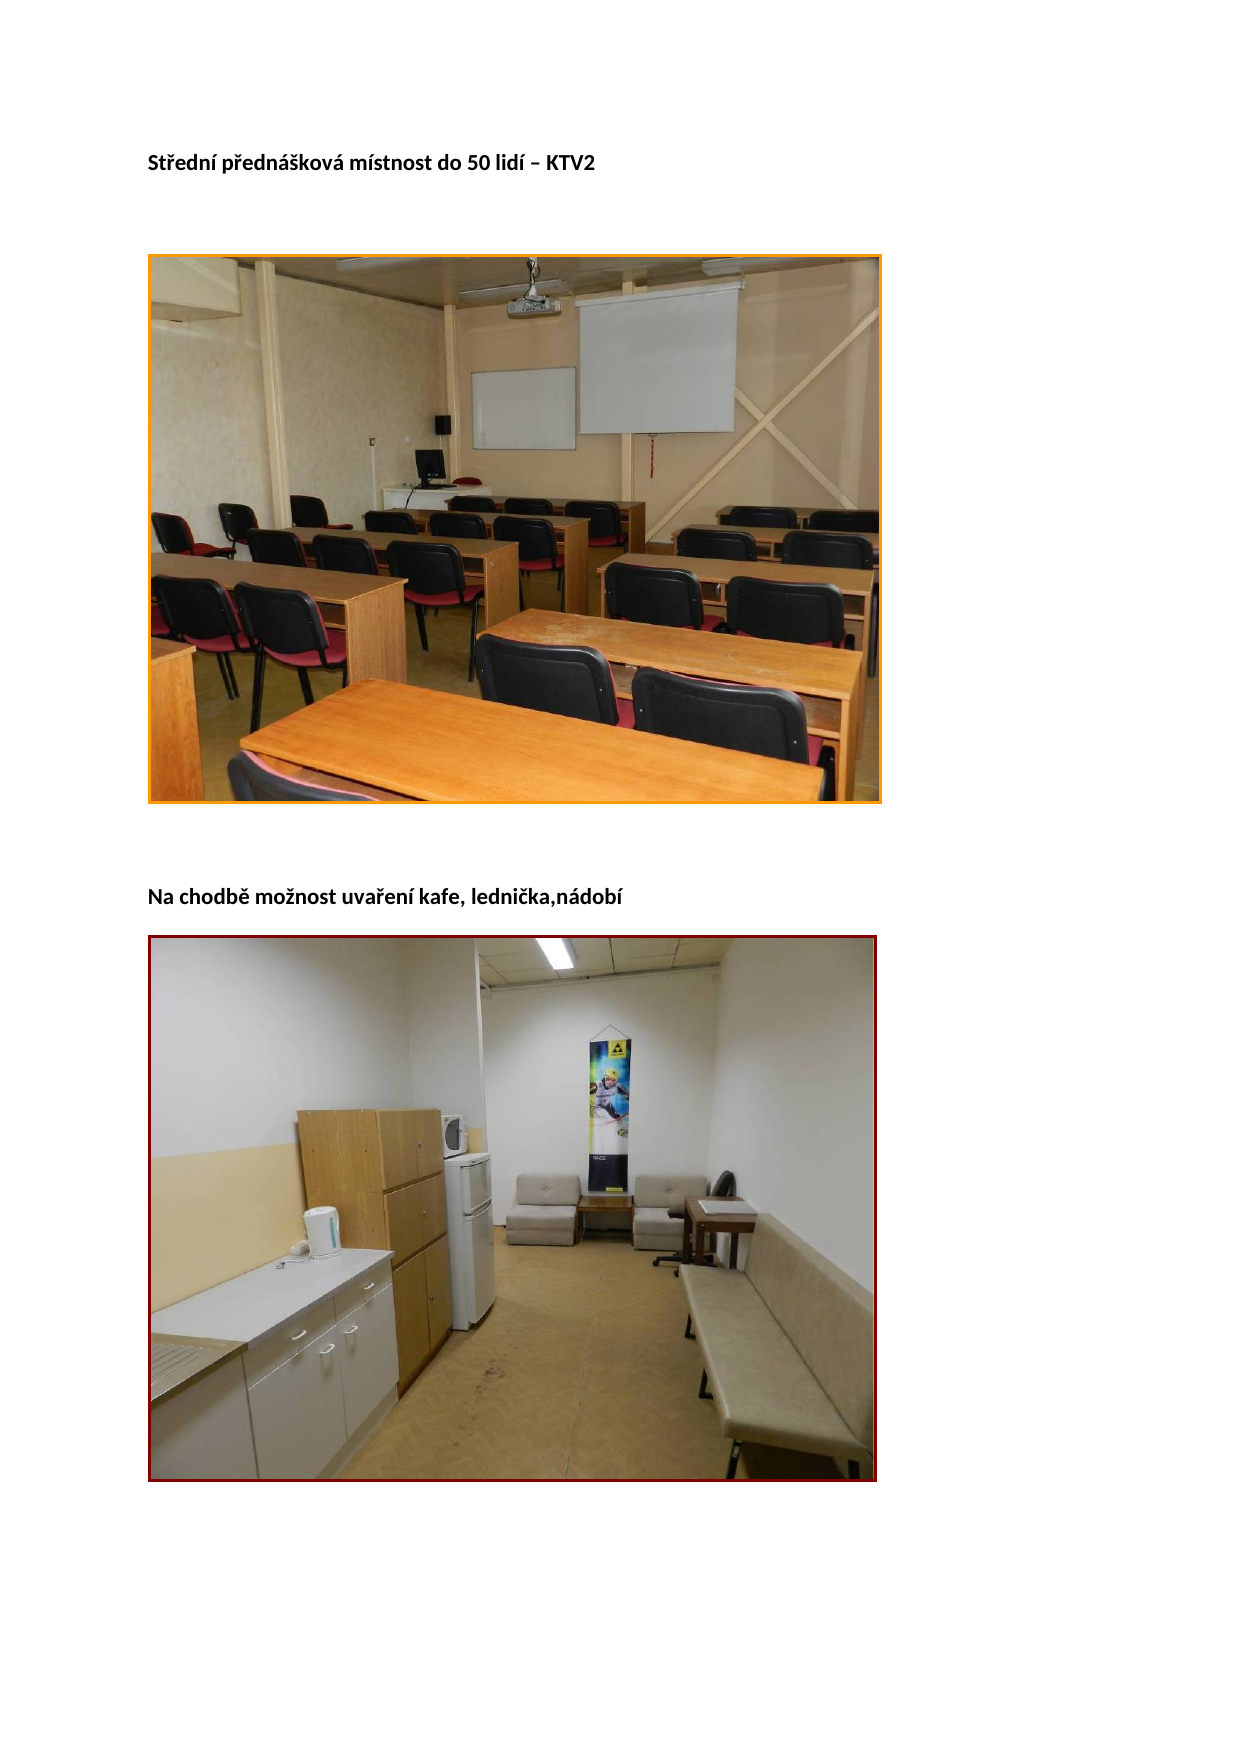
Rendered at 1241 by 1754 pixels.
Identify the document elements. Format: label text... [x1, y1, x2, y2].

text Na chodbě možnost uvaření kafe, lednička,nádobí [148, 882, 1093, 910]
text Střední přednášková místnost do 50 lidí – KTV2 [148, 148, 1093, 176]
picture [151, 938, 874, 1479]
picture [151, 257, 879, 801]
